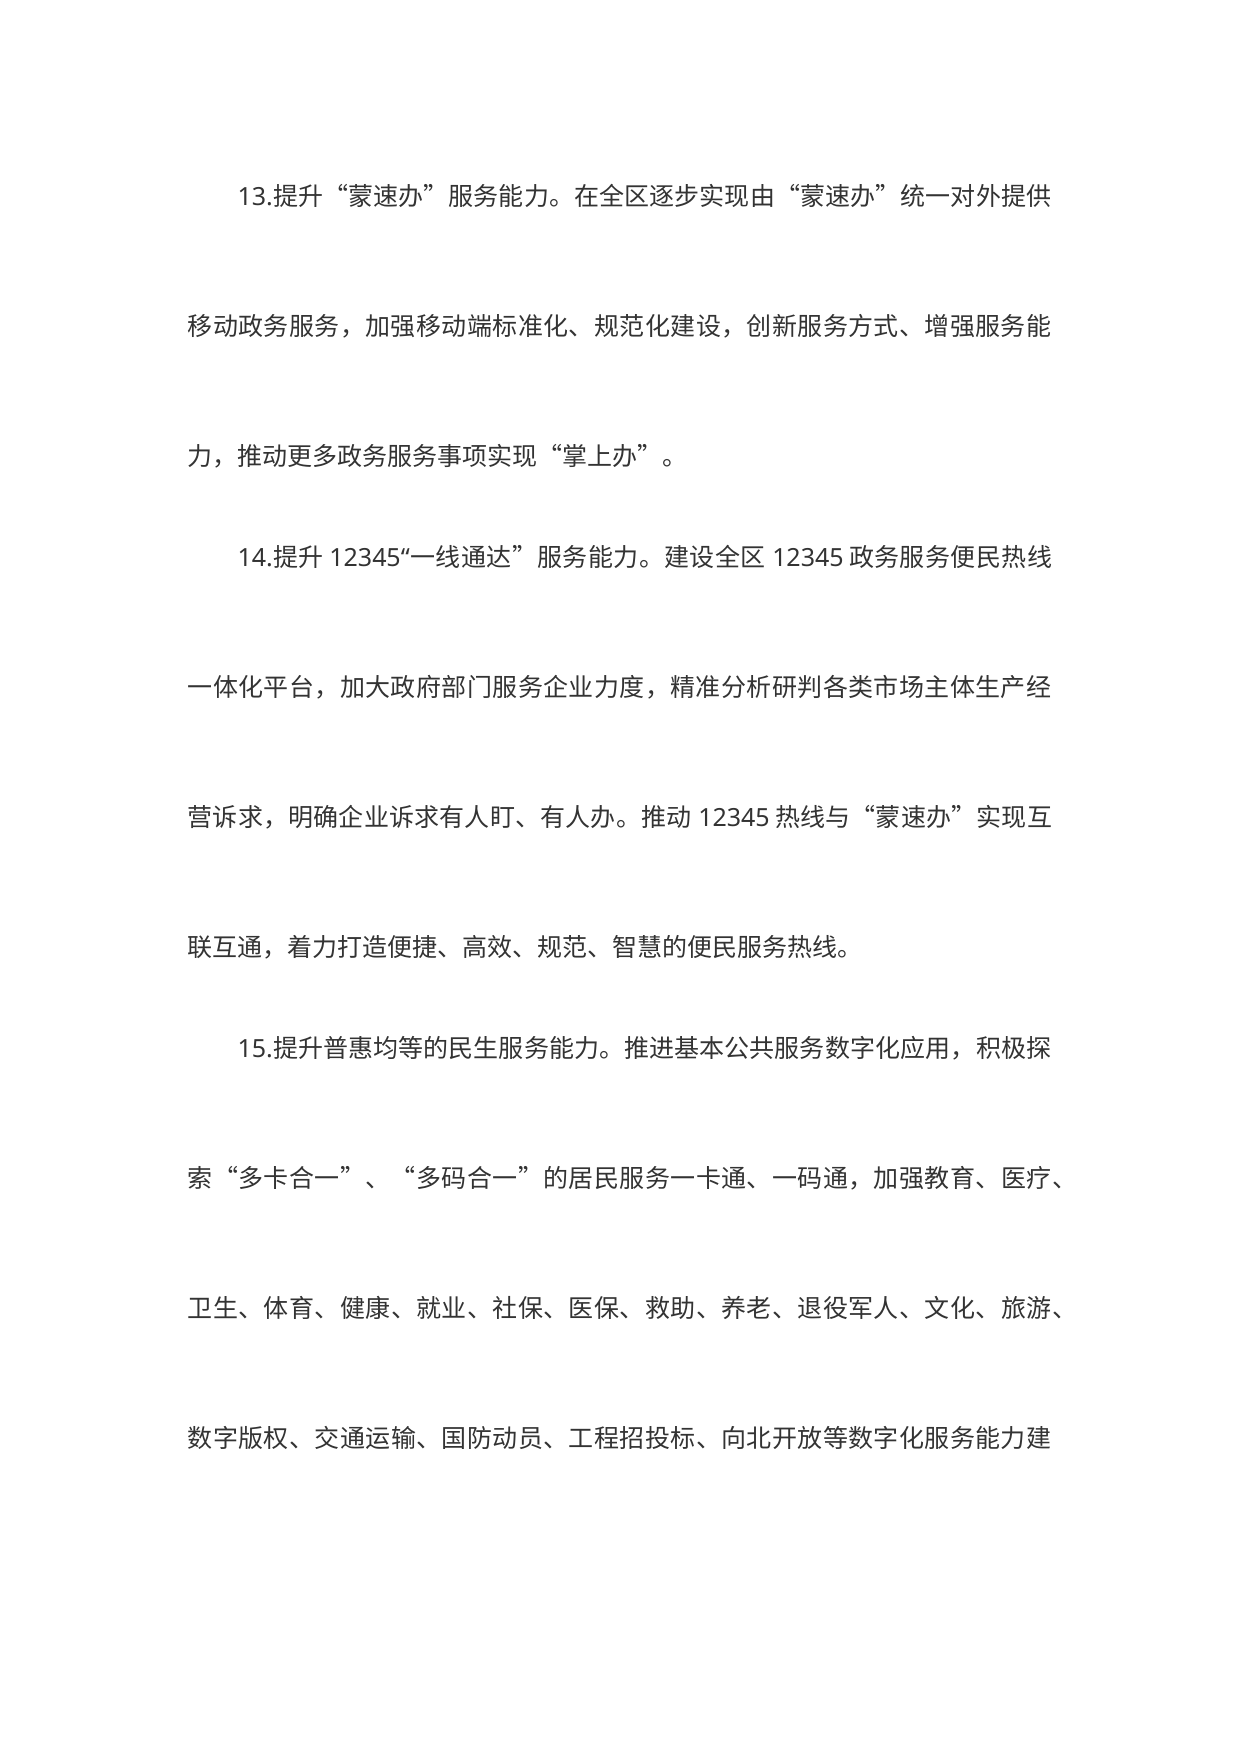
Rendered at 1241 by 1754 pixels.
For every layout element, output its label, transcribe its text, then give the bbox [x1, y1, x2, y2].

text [187, 1014, 1053, 1469]
text 13.提升“蒙速办”服务能力。在全区逐步实现由“蒙速办”统一对外提供移动政务服务，加强移动端标准化、规范化建设，创新服务方式、增强服务能力，推动更多政务服务事项实现“掌上办”。 [187, 162, 1053, 487]
text 14.提升12345“一线通达”服务能力。建设全区12345政务服务便民热线一体化平台，加大政府部门服务企业力度，精准分析研判各类市场主体生产经营诉求，明确企业诉求有人盯、有人办。推动12345热线与“蒙速办”实现互联互通，着力打造便捷、高效、规范、智慧的便民服务热线。 [187, 523, 1053, 978]
